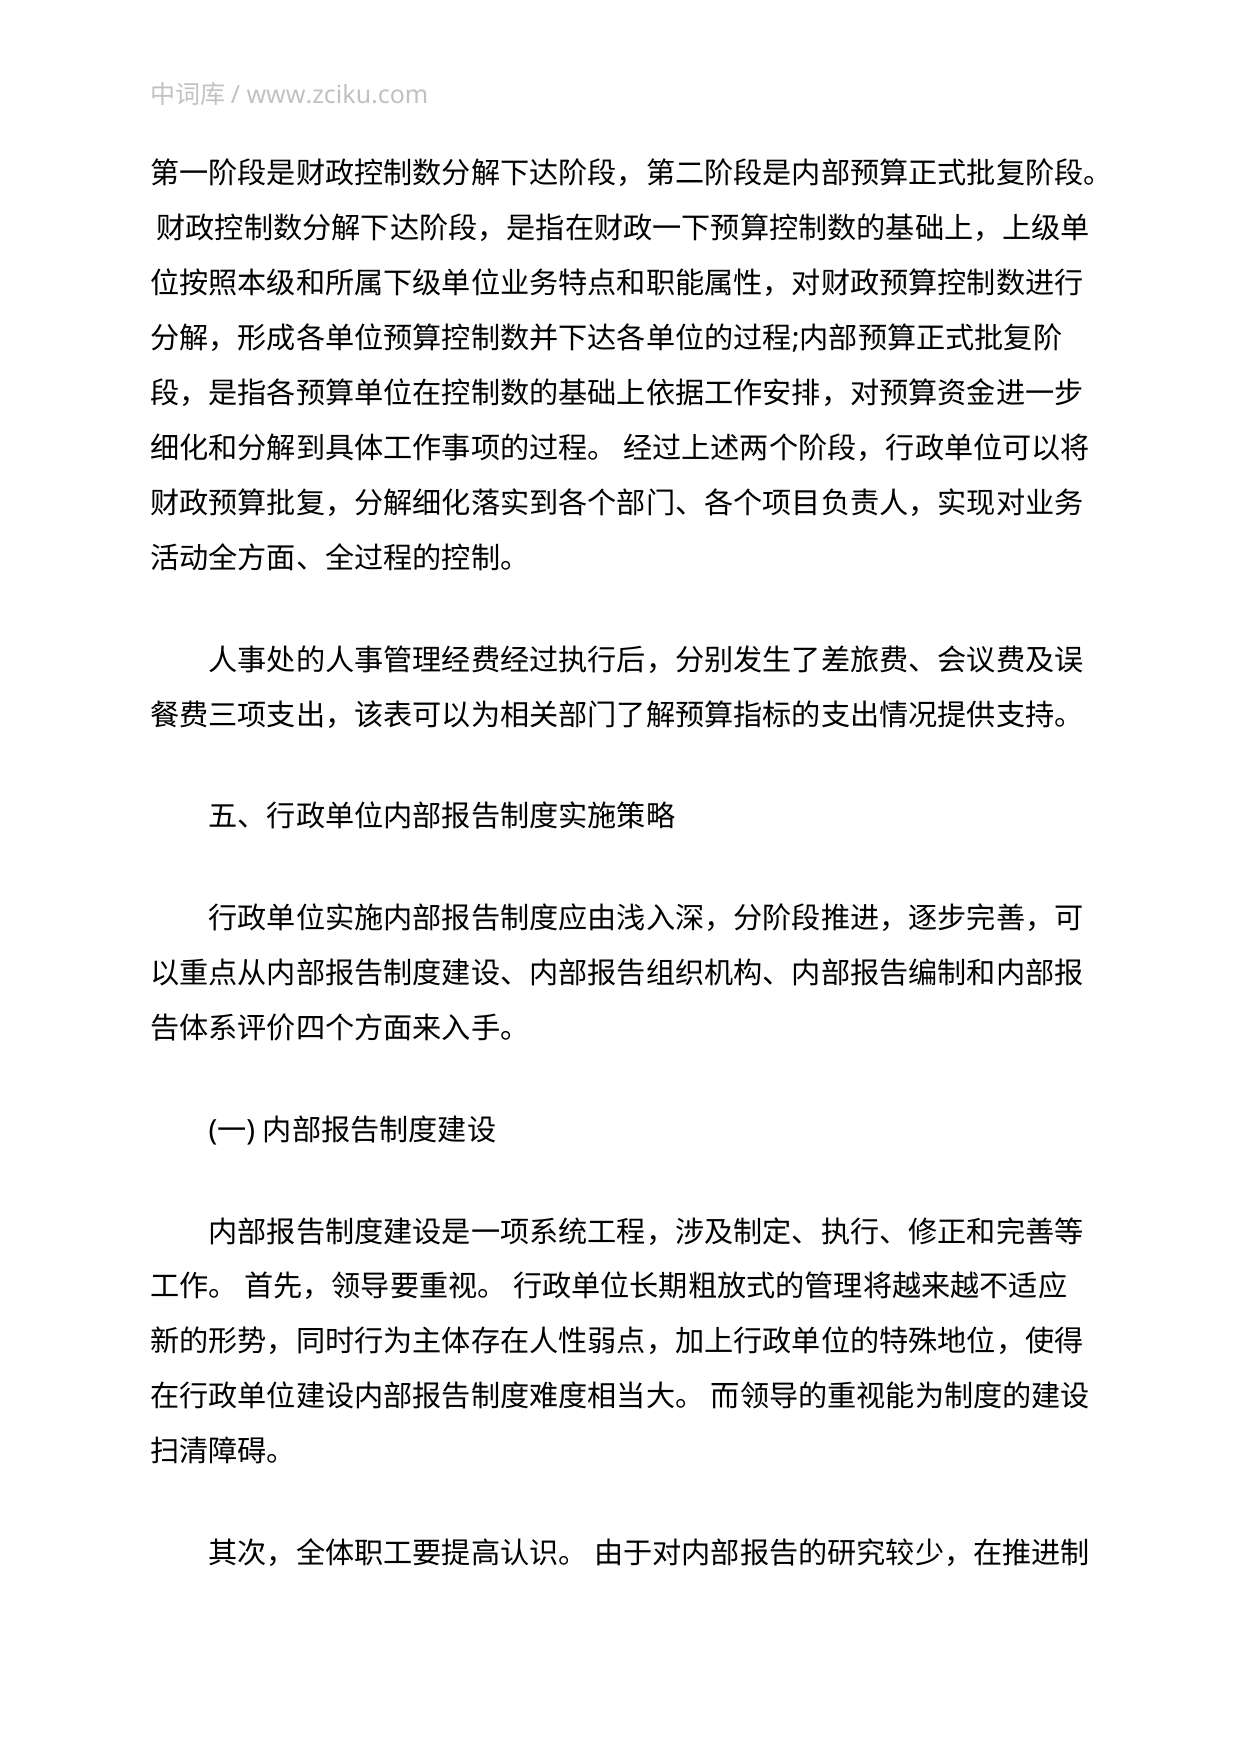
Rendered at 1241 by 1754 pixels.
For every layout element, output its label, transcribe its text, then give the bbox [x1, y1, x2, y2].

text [150, 1529, 1090, 1572]
text (一) 内部报告制度建设 [150, 1106, 1090, 1148]
text 内部报告制度建设是一项系统工程，涉及制定、执行、修正和完善等工作。 首先，领导要重视。 行政单位长期粗放式的管理将越来越不适应新的形势，同时行为主体存在人性弱点，加上行政单位的特殊地位，使得在行政单位建设内部报告制度难度相当大。 而领导的重视能为制度的建设扫清障碍。 [150, 1208, 1090, 1470]
text 行政单位实施内部报告制度应由浅入深，分阶段推进，逐步完善，可以重点从内部报告制度建设、内部报告组织机构、内部报告编制和内部报告体系评价四个方面来入手。 [150, 894, 1090, 1047]
text 人事处的人事管理经费经过执行后，分别发生了差旅费、会议费及误餐费三项支出，该表可以为相关部门了解预算指标的支出情况提供支持。 [150, 636, 1090, 733]
text 五、行政单位内部报告制度实施策略 [150, 793, 1090, 835]
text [150, 150, 1090, 577]
